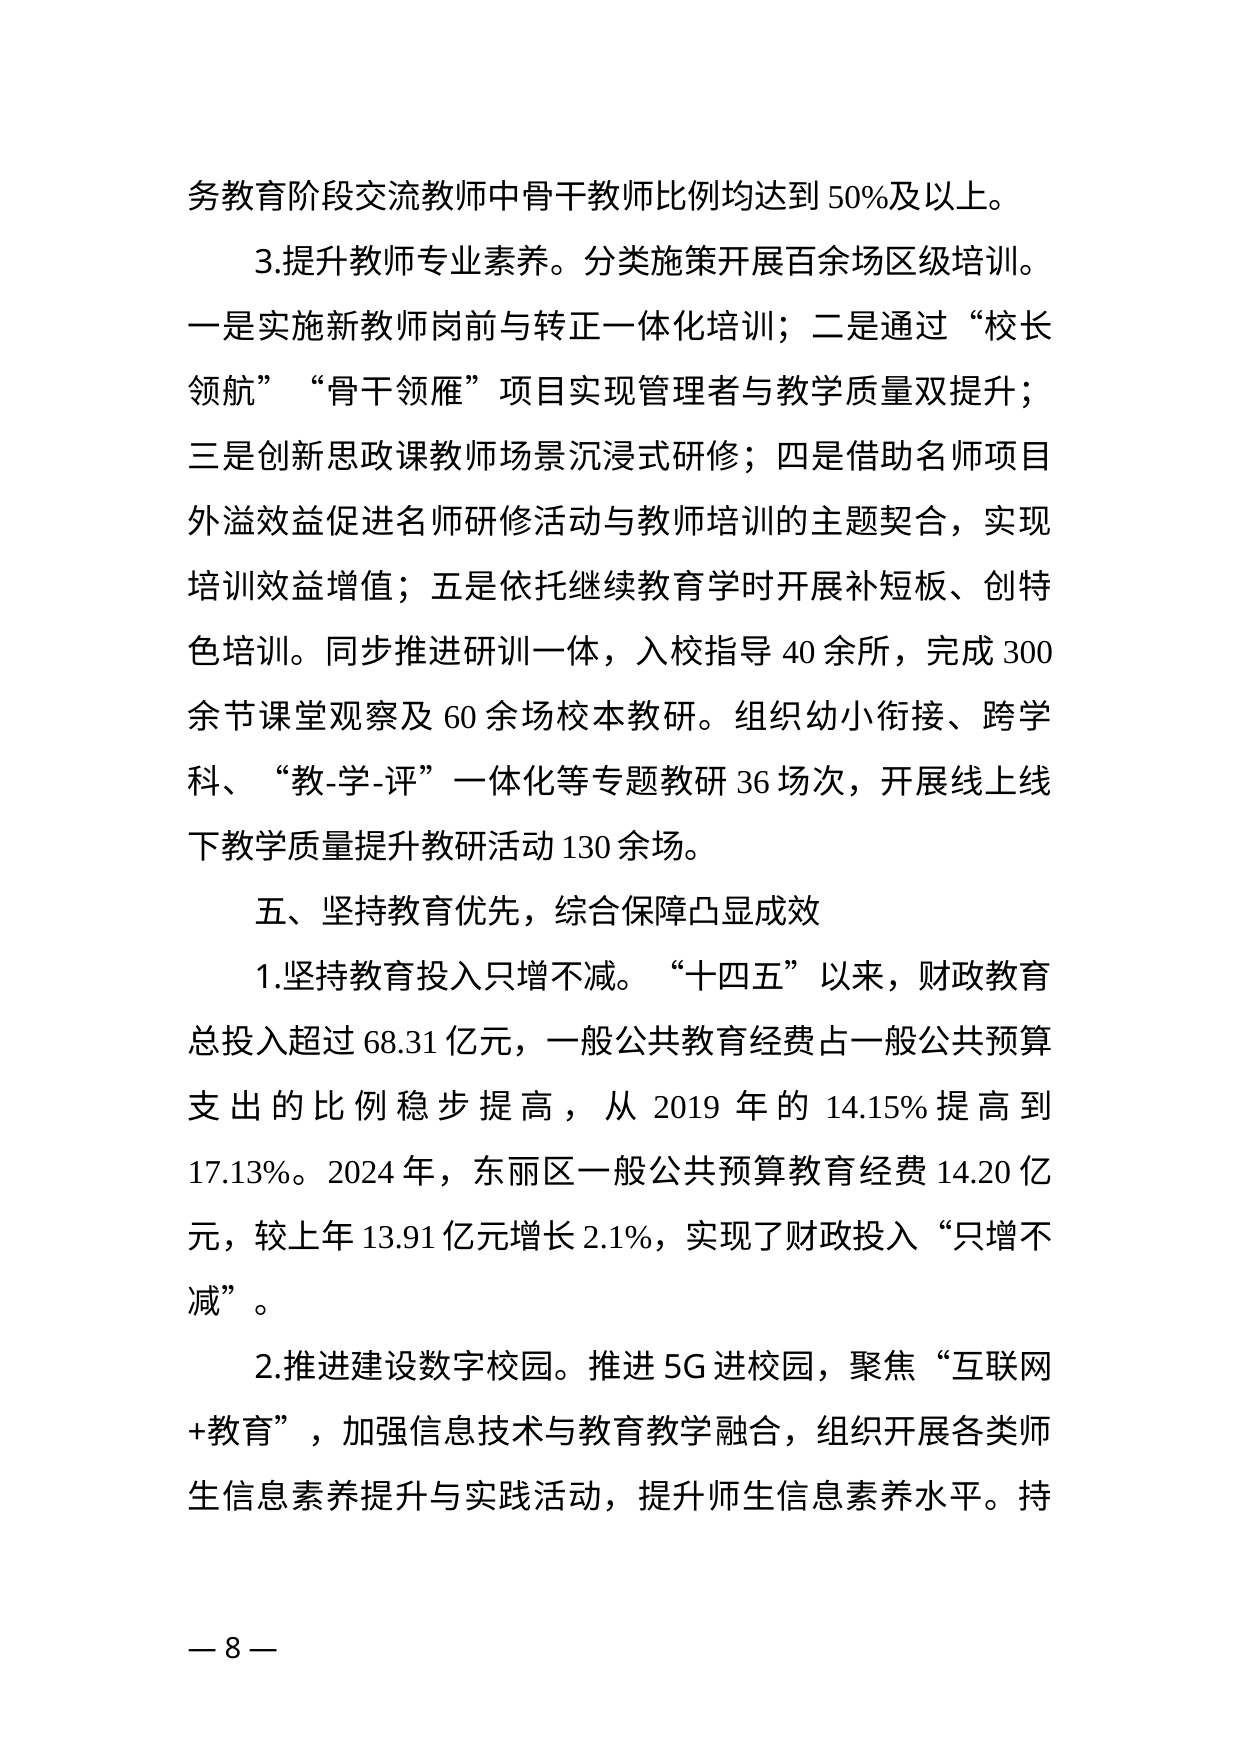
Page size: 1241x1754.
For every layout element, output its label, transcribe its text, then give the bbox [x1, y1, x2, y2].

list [187, 162, 1053, 227]
list 3.提升教师专业素养。分类施策开展百余场区级培训。一是实施新教师岗前与转正一体化培训；二是通过“校长领航”“骨干领雁”项目实现管理者与教学质量双提升；三是创新思政课教师场景沉浸式研修；四是借助名师项目外溢效益促进名师研修活动与教师培训的主题契合，实现培训效益增值；五是依托继续教育学时开展补短板、创特色培训。同步推进研训一体，入校指导40余所，完成300余节课堂观察及60余场校本教研。组织幼小衔接、跨学科、“教-学-评”一体化等专题教研36场次，开展线上线下教学质量提升教研活动130余场。 [187, 227, 1053, 877]
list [187, 1332, 1053, 1547]
list 五、坚持教育优先，综合保障凸显成效 [187, 877, 1053, 942]
list 1.坚持教育投入只增不减。“十四五”以来，财政教育总投入超过68.31亿元，一般公共教育经费占一般公共预算支出的比例稳步提高，从2019年的14.15%提高到17.13%。2024年，东丽区一般公共预算教育经费14.20亿元，较上年13.91亿元增长2.1%，实现了财政投入“只增不减”。 [187, 942, 1053, 1332]
